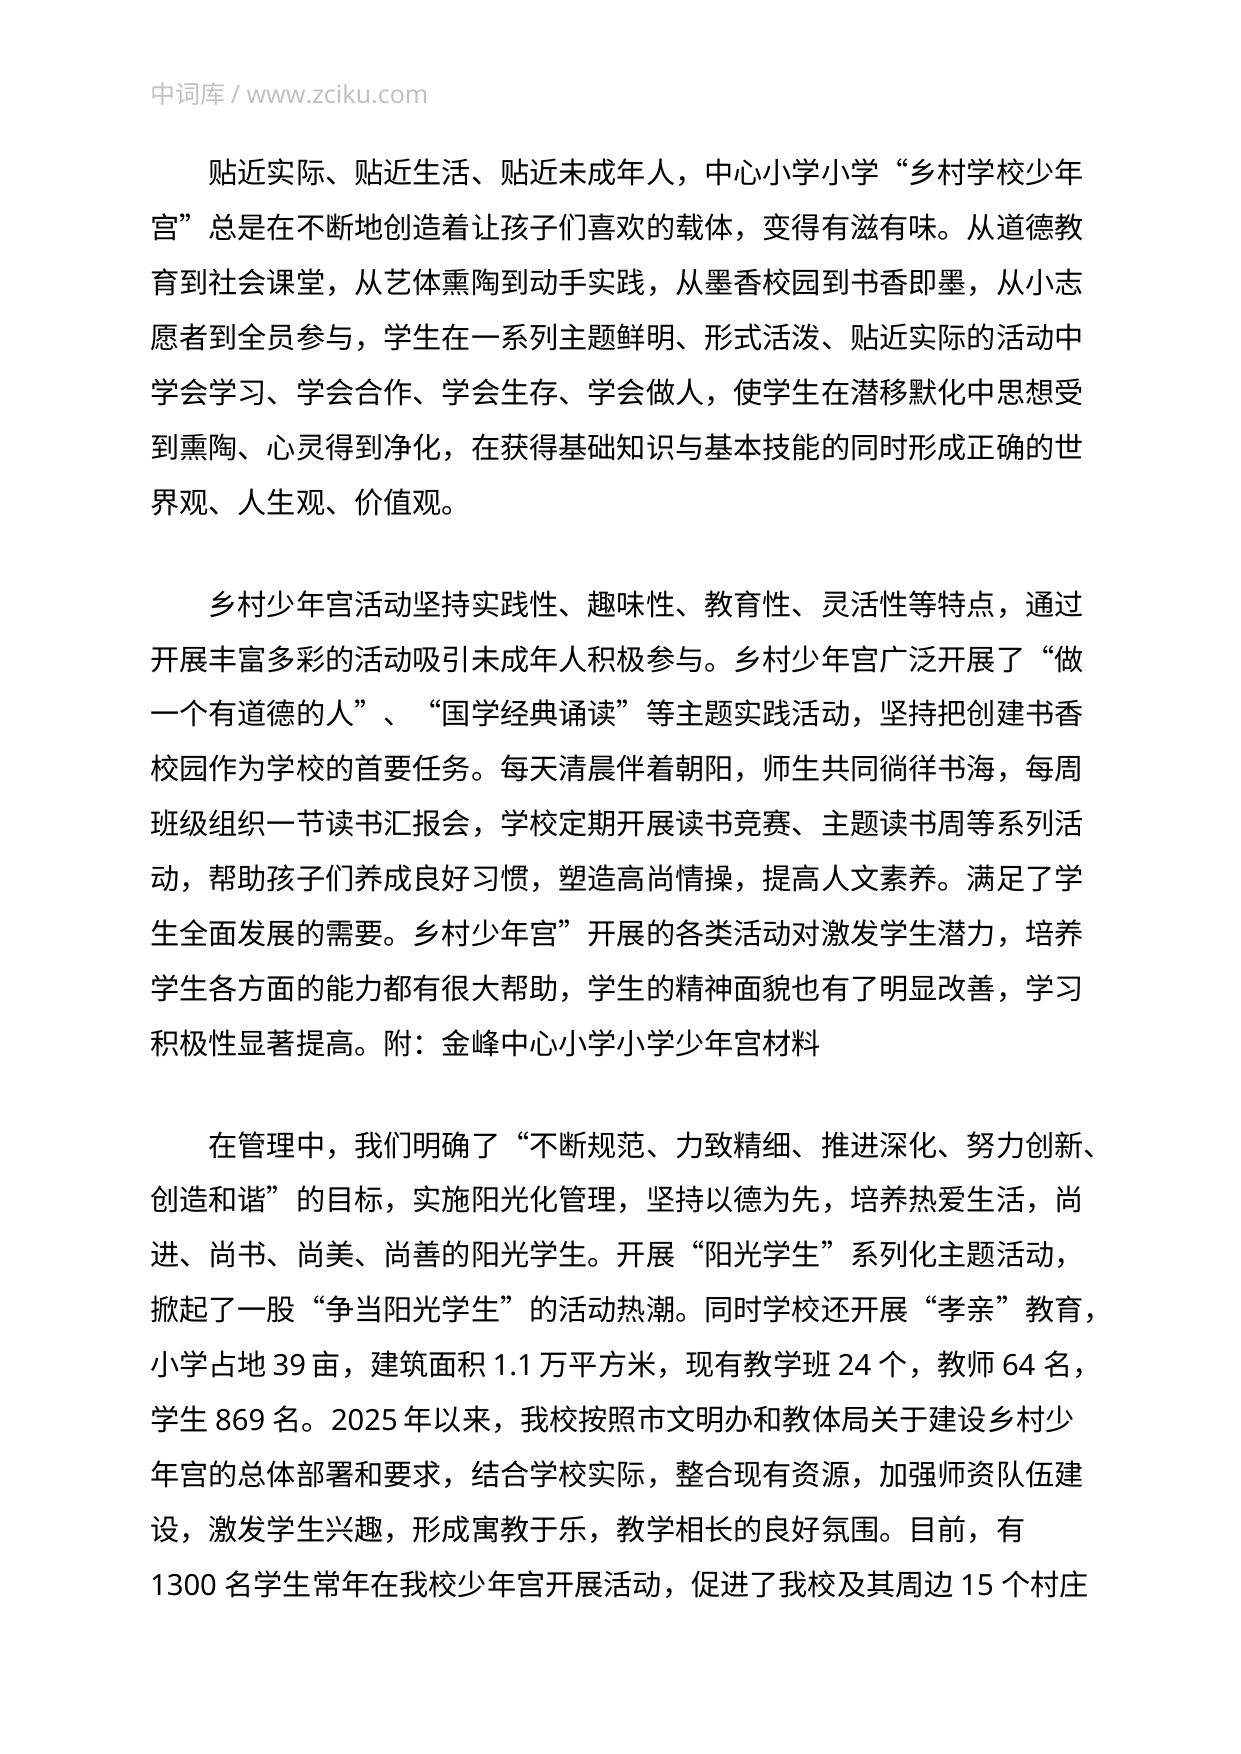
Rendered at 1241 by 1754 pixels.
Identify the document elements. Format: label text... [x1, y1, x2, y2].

text 贴近实际、贴近生活、贴近未成年人，中心小学小学“乡村学校少年宫”总是在不断地创造着让孩子们喜欢的载体，变得有滋有味。从道德教育到社会课堂，从艺体熏陶到动手实践，从墨香校园到书香即墨，从小志愿者到全员参与，学生在一系列主题鲜明、形式活泼、贴近实际的活动中学会学习、学会合作、学会生存、学会做人，使学生在潜移默化中思想受到熏陶、心灵得到净化，在获得基础知识与基本技能的同时形成正确的世界观、人生观、价值观。 [150, 150, 1090, 522]
text 乡村少年宫活动坚持实践性、趣味性、教育性、灵活性等特点，通过开展丰富多彩的活动吸引未成年人积极参与。乡村少年宫广泛开展了“做一个有道德的人”、“国学经典诵读”等主题实践活动，坚持把创建书香校园作为学校的首要任务。每天清晨伴着朝阳，师生共同徜徉书海，每周班级组织一节读书汇报会，学校定期开展读书竞赛、主题读书周等系列活动，帮助孩子们养成良好习惯，塑造高尚情操，提高人文素养。满足了学生全面发展的需要。乡村少年宫”开展的各类活动对激发学生潜力，培养学生各方面的能力都有很大帮助，学生的精神面貌也有了明显改善，学习积极性显著提高。附：金峰中心小学小学少年宫材料 [150, 581, 1090, 1063]
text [150, 1122, 1090, 1604]
